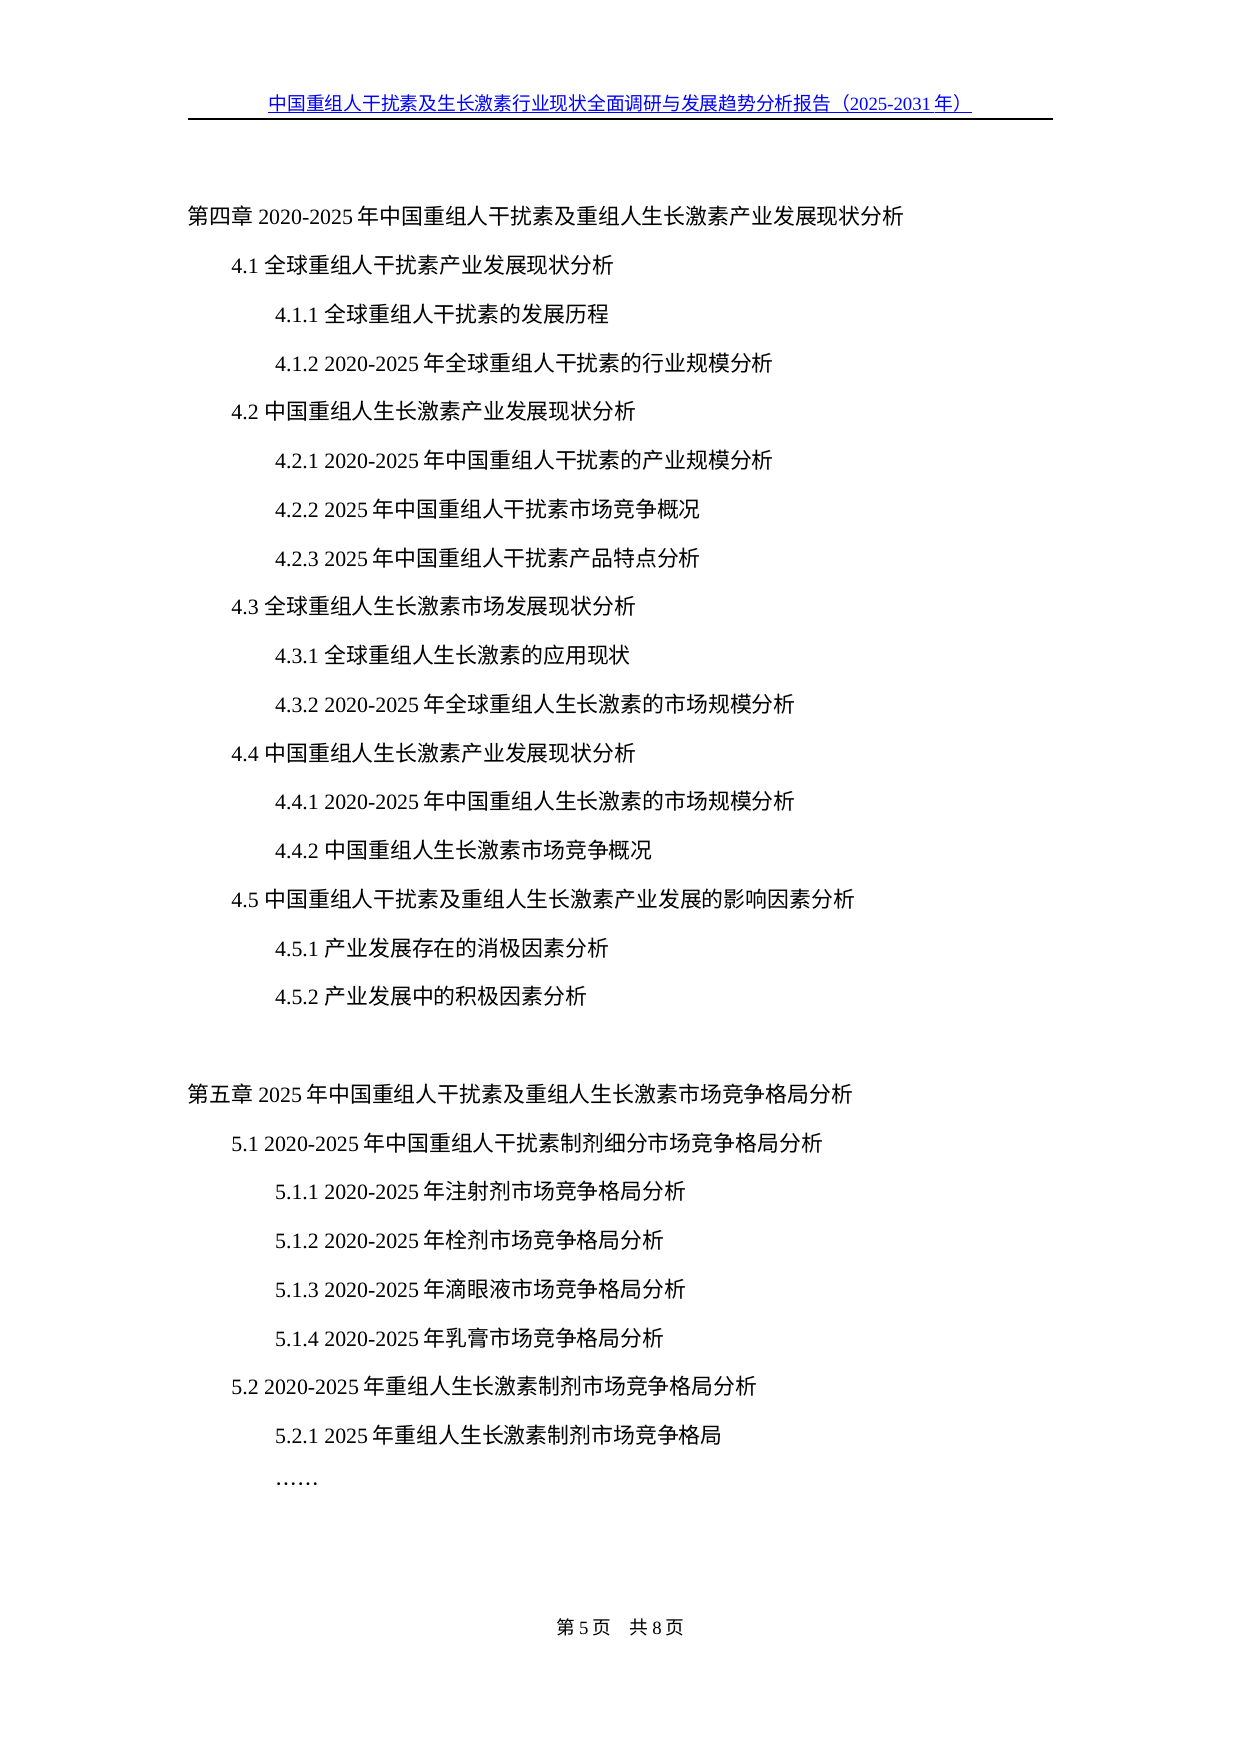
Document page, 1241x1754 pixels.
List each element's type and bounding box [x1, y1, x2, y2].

text [187, 150, 1053, 1499]
